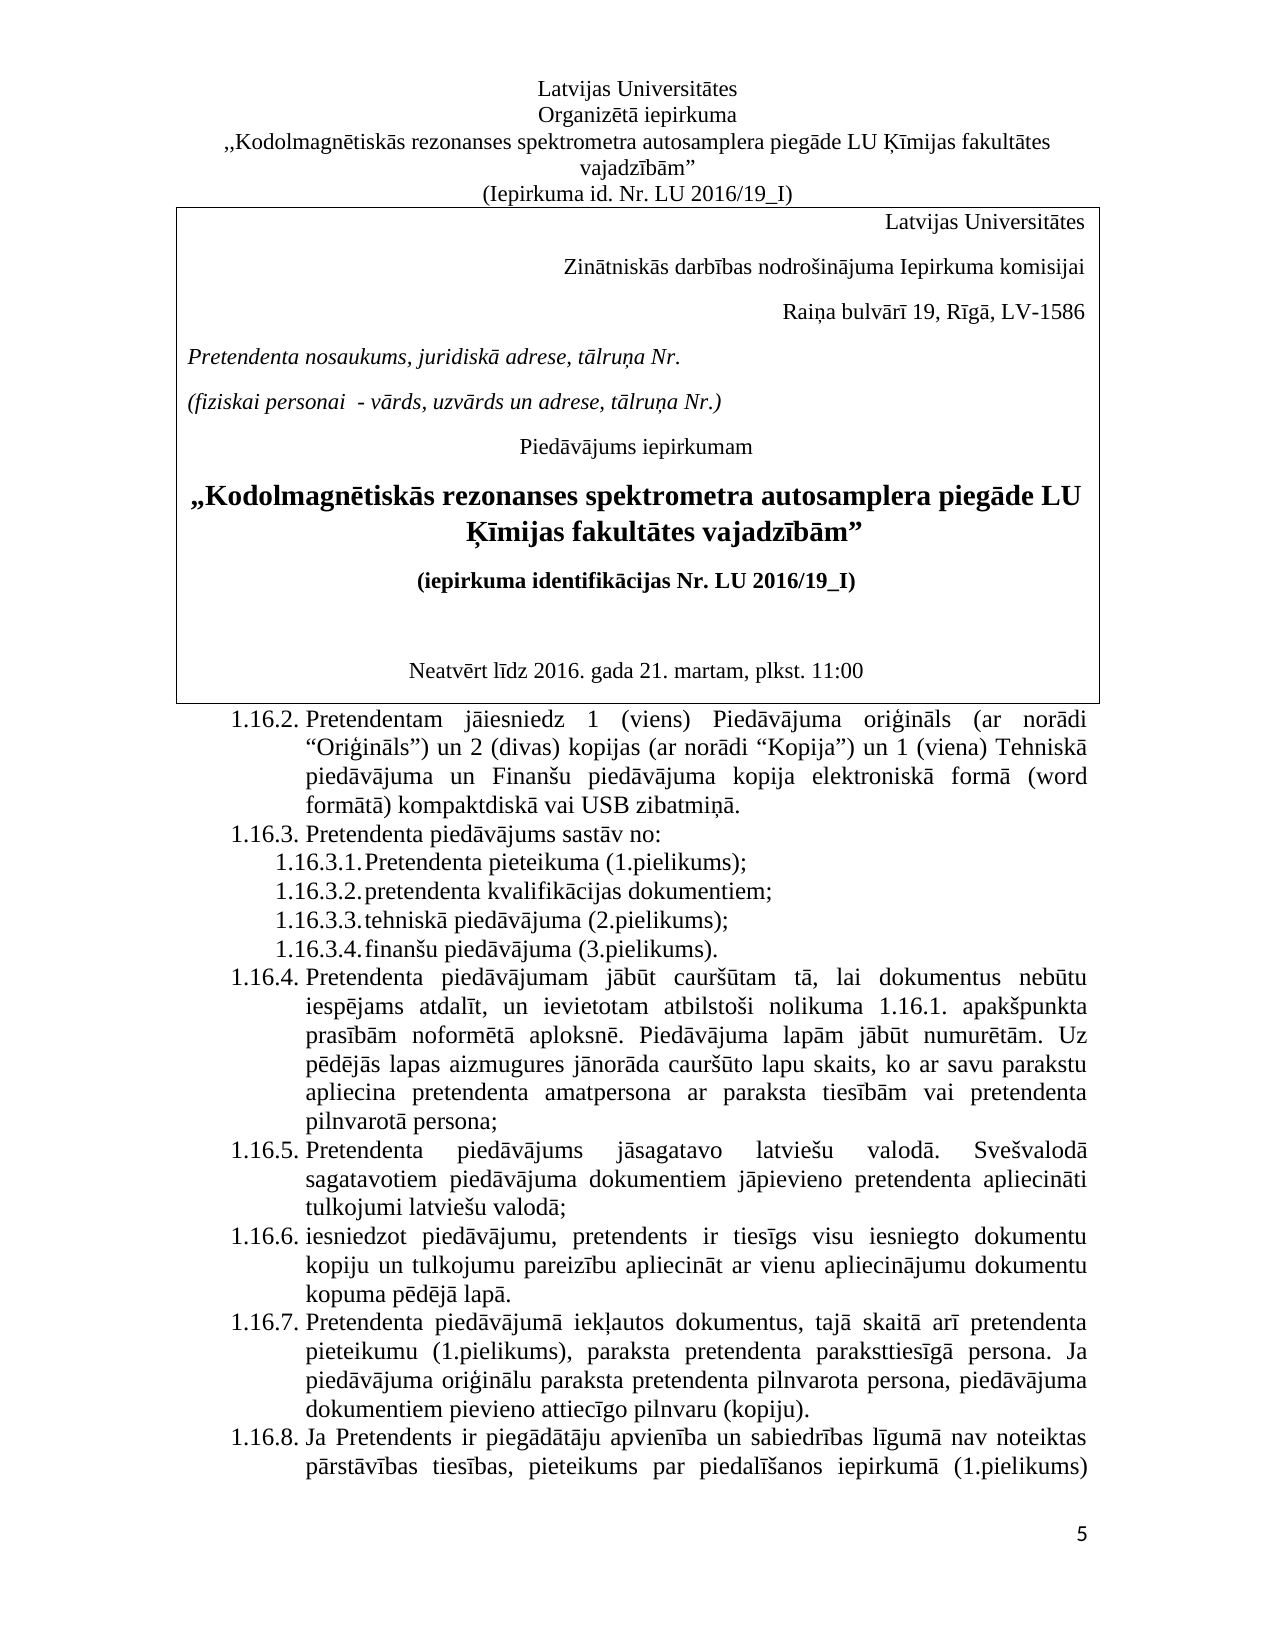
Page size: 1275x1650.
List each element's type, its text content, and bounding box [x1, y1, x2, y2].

list Pretendenta piedāvājums jāsagatavo latviešu valodā. Svešvalodā sagatavotiem piedāvājuma dokumentiem jāpievieno pretendenta apliecināti tulkojumi latviešu valodā; [230, 1135, 1088, 1221]
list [230, 1422, 1088, 1480]
list pretendenta kvalifikācijas dokumentiem; [275, 876, 1088, 905]
list tehniskā piedāvājuma (2.pielikums); [275, 905, 1088, 934]
list finanšu piedāvājuma (3.pielikums). [275, 934, 1088, 962]
list Pretendenta piedāvājums sastāv no: [230, 819, 1088, 847]
list Pretendenta piedāvājumam jābūt cauršūtam tā, lai dokumentus nebūtu iespējams atdalīt, un ievietotam atbilstoši nolikuma 1.16.1. apakšpunkta prasībām noformētā aploksnē. Piedāvājuma lapām jābūt numurētām. Uz pēdējās lapas aizmugures jānorāda cauršūto lapu skaits, ko ar savu parakstu apliecina pretendenta amatpersona ar paraksta tiesībām vai pretendenta pilnvarotā persona; [230, 962, 1088, 1135]
table_header Latvijas Universitātes Zinātniskās darbības nodrošinājuma Iepirkuma komisijai Raiņa bulvārī 19, Rīgā, LV-1586 Pretendenta nosaukums, juridiskā adrese, tālruņa Nr. (fiziskai personai - vārds, uzvārds un adrese, tālruņa Nr.) Piedāvājums iepirkumam „Kodolmagnētiskās rezonanses spektrometra autosamplera piegāde LU Ķīmijas fakultātes vajadzībām” (iepirkuma identifikācijas Nr. LU 2016/19_I) Neatvērt līdz 2016. gada 21. martam, plkst. 11:00 [177, 208, 1099, 703]
list iesniedzot piedāvājumu, pretendents ir tiesīgs visu iesniegto dokumentu kopiju un tulkojumu pareizību apliecināt ar vienu apliecinājumu dokumentu kopuma pēdējā lapā. [230, 1221, 1088, 1307]
list Pretendenta pieteikuma (1.pielikums); [275, 847, 1088, 876]
list Pretendenta piedāvājumā iekļautos dokumentus, tajā skaitā arī pretendenta pieteikumu (1.pielikums), paraksta pretendenta paraksttiesīgā persona. Ja piedāvājuma oriģinālu paraksta pretendenta pilnvarota persona, piedāvājuma dokumentiem pievieno attiecīgo pilnvaru (kopiju). [230, 1307, 1088, 1422]
list Pretendentam jāiesniedz 1 (viens) Piedāvājuma oriģināls (ar norādi “Oriģināls”) un 2 (divas) kopijas (ar norādi “Kopija”) un 1 (viena) Tehniskā piedāvājuma un Finanšu piedāvājuma kopija elektroniskā formā (word formātā) kompaktdiskā vai USB zibatmiņā. [230, 704, 1088, 819]
